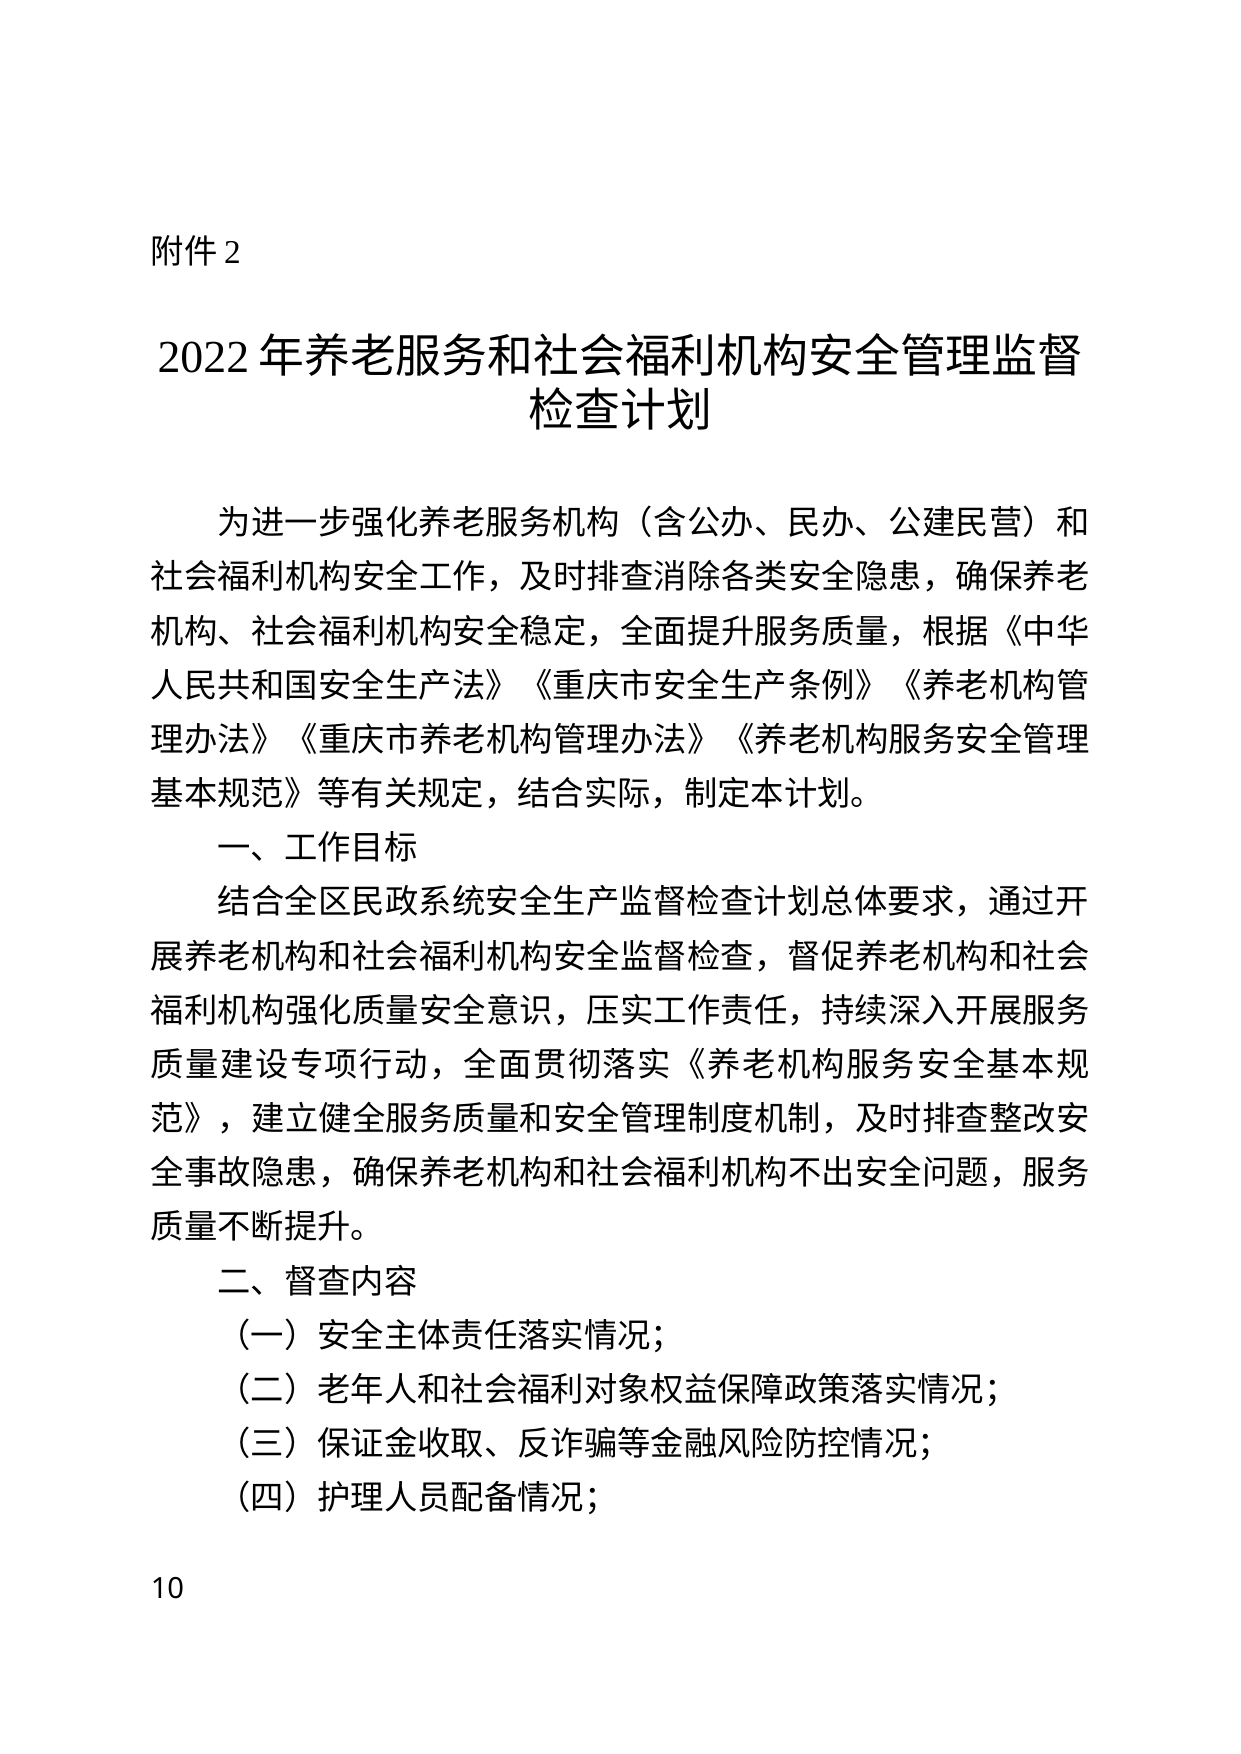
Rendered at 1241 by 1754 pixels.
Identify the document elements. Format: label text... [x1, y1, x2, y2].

text 结合全区民政系统安全生产监督检查计划总体要求，通过开展养老机构和社会福利机构安全监督检查，督促养老机构和社会福利机构强化质量安全意识，压实工作责任，持续深入开展服务质量建设专项行动，全面贯彻落实《养老机构服务安全基本规范》，建立健全服务质量和安全管理制度机制，及时排查整改安全事故隐患，确保养老机构和社会福利机构不出安全问题，服务质量不断提升。 [151, 871, 1089, 1250]
text 附件2 [151, 221, 1089, 275]
text （二）老年人和社会福利对象权益保障政策落实情况； [151, 1358, 1089, 1412]
text 一、工作目标 [151, 816, 1089, 871]
text （一）安全主体责任落实情况； [151, 1304, 1089, 1358]
text （四）护理人员配备情况； [151, 1466, 1089, 1521]
text 二、督查内容 [151, 1250, 1089, 1304]
text 2022年养老服务和社会福利机构安全管理监督检查计划 [151, 329, 1089, 437]
text 为进一步强化养老服务机构（含公办、民办、公建民营）和社会福利机构安全工作，及时排查消除各类安全隐患，确保养老机构、社会福利机构安全稳定，全面提升服务质量，根据《中华人民共和国安全生产法》《重庆市安全生产条例》《养老机构管理办法》《重庆市养老机构管理办法》《养老机构服务安全管理基本规范》等有关规定，结合实际，制定本计划。 [151, 491, 1089, 816]
text （三）保证金收取、反诈骗等金融风险防控情况； [151, 1412, 1089, 1466]
